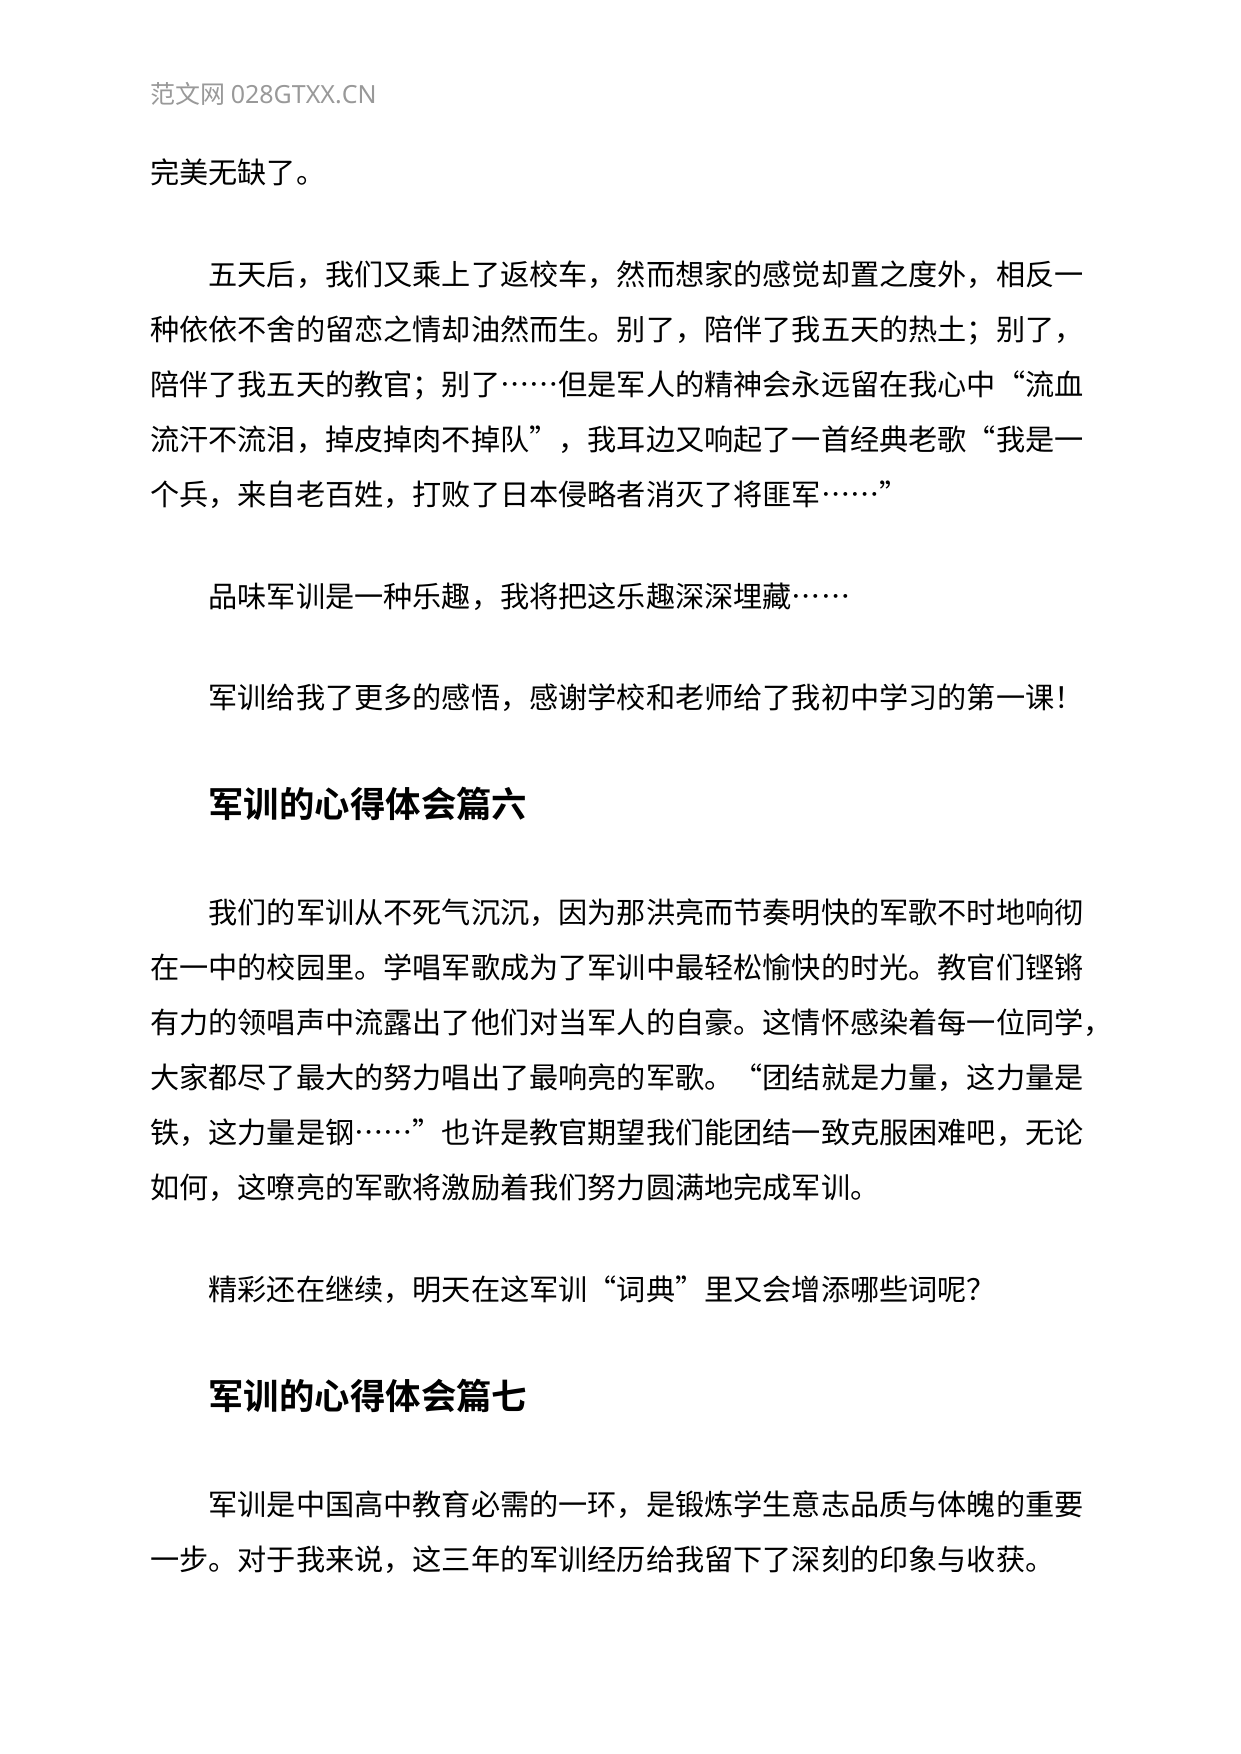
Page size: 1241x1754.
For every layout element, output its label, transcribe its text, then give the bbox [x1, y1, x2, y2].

text 军训给我了更多的感悟，感谢学校和老师给了我初中学习的第一课！ [150, 675, 1090, 717]
text 军训是中国高中教育必需的一环，是锻炼学生意志品质与体魄的重要一步。对于我来说，这三年的军训经历给我留下了深刻的印象与收获。 [150, 1482, 1090, 1579]
text 品味军训是一种乐趣，我将把这乐趣深深埋藏…… [150, 573, 1090, 615]
text 军训的心得体会篇六 [150, 777, 1090, 828]
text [150, 150, 1090, 192]
text 五天后，我们又乘上了返校车，然而想家的感觉却置之度外，相反一种依依不舍的留恋之情却油然而生。别了，陪伴了我五天的热土；别了，陪伴了我五天的教官；别了……但是军人的精神会永远留在我心中“流血流汗不流泪，掉皮掉肉不掉队”，我耳边又响起了一首经典老歌“我是一个兵，来自老百姓，打败了日本侵略者消灭了将匪军……” [150, 252, 1090, 514]
text 我们的军训从不死气沉沉，因为那洪亮而节奏明快的军歌不时地响彻在一中的校园里。学唱军歌成为了军训中最轻松愉快的时光。教官们铿锵有力的领唱声中流露出了他们对当军人的自豪。这情怀感染着每一位同学，大家都尽了最大的努力唱出了最响亮的军歌。“团结就是力量，这力量是铁，这力量是钢……”也许是教官期望我们能团结一致克服困难吧，无论如何，这嘹亮的军歌将激励着我们努力圆满地完成军训。 [150, 890, 1090, 1207]
text 军训的心得体会篇七 [150, 1368, 1090, 1419]
text 精彩还在继续，明天在这军训“词典”里又会增添哪些词呢？ [150, 1266, 1090, 1309]
